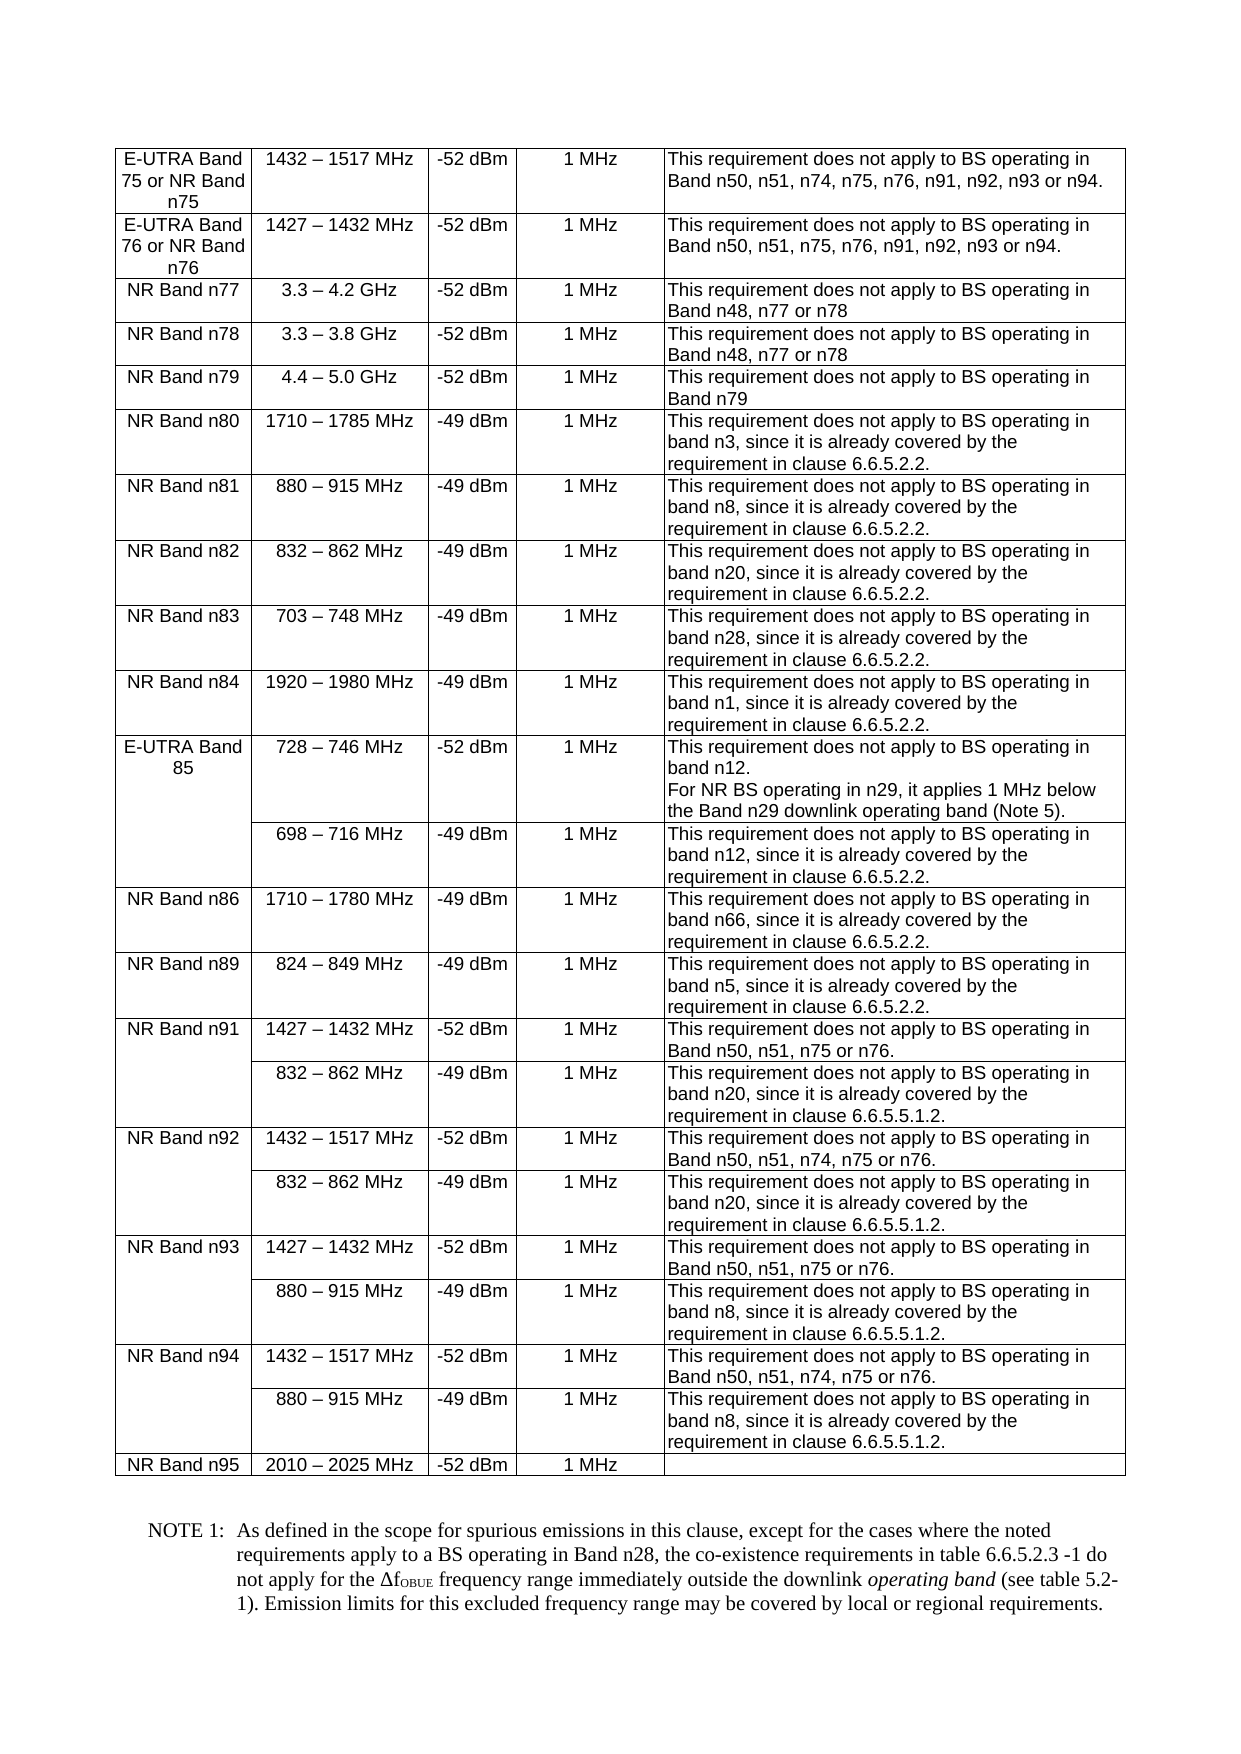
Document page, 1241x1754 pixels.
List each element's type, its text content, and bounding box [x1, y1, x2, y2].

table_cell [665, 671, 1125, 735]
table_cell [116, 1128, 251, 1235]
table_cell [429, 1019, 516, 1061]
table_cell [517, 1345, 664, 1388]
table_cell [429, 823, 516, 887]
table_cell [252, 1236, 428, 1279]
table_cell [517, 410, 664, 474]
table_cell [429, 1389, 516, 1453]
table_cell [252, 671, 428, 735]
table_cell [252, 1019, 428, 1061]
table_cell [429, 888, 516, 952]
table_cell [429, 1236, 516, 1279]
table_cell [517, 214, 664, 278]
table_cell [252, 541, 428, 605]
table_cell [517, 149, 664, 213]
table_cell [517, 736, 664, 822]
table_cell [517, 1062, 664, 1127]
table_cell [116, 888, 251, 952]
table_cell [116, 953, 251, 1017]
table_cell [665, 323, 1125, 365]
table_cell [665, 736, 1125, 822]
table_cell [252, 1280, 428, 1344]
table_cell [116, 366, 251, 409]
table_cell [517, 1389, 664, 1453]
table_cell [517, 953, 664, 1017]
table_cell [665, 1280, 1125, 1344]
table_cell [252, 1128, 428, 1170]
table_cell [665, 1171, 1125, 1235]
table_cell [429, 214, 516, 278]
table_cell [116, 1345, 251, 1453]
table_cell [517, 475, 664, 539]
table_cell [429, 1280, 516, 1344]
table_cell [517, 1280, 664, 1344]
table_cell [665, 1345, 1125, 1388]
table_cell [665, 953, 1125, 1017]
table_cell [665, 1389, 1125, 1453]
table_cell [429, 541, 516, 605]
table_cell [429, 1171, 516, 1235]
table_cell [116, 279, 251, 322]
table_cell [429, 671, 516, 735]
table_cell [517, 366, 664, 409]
text NOTE 1: As defined in the scope for spurious emissions in this clause, except for the cases where the noted requirements apply to a BS operating in Band n28, the co-existence requirements in table 6.6.5.2.3 -1 do not apply for the ΔfOBUE frequency range immediately outside the downlink operating band (see table 5.2-1). Emission limits for this excluded frequency range may be covered by local or regional requirements. [148, 1518, 1122, 1614]
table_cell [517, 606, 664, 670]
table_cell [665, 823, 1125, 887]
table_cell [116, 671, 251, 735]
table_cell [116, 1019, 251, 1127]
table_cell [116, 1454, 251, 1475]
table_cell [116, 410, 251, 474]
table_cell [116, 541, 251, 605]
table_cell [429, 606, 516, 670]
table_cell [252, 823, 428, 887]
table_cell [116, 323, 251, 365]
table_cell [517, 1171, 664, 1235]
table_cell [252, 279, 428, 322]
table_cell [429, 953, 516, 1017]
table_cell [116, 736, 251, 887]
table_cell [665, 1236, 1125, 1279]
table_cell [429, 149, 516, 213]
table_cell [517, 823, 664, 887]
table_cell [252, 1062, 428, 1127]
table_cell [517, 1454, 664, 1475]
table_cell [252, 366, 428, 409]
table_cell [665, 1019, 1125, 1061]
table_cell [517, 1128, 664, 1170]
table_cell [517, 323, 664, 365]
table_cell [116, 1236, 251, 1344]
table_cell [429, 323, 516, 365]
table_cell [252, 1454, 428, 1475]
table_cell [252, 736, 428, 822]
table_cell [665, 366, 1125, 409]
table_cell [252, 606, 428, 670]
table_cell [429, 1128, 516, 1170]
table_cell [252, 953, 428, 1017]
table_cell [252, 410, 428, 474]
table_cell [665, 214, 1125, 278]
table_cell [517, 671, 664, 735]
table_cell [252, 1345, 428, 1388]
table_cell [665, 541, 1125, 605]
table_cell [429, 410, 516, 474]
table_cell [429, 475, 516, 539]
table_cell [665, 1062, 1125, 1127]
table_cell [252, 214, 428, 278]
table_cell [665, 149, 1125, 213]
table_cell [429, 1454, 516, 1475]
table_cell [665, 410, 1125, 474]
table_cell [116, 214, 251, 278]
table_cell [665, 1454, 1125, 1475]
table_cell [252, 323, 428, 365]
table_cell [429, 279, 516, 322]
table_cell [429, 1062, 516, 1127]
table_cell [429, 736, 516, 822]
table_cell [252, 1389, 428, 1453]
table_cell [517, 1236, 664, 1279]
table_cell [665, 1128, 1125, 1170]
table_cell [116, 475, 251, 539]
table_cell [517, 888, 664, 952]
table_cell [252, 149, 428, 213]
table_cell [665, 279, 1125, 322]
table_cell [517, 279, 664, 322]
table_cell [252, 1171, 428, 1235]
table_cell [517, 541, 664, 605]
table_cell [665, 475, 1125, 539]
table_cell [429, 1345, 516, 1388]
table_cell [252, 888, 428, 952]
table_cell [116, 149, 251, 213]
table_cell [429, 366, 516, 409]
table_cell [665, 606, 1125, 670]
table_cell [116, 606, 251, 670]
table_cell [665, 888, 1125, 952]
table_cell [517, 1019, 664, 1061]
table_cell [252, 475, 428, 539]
